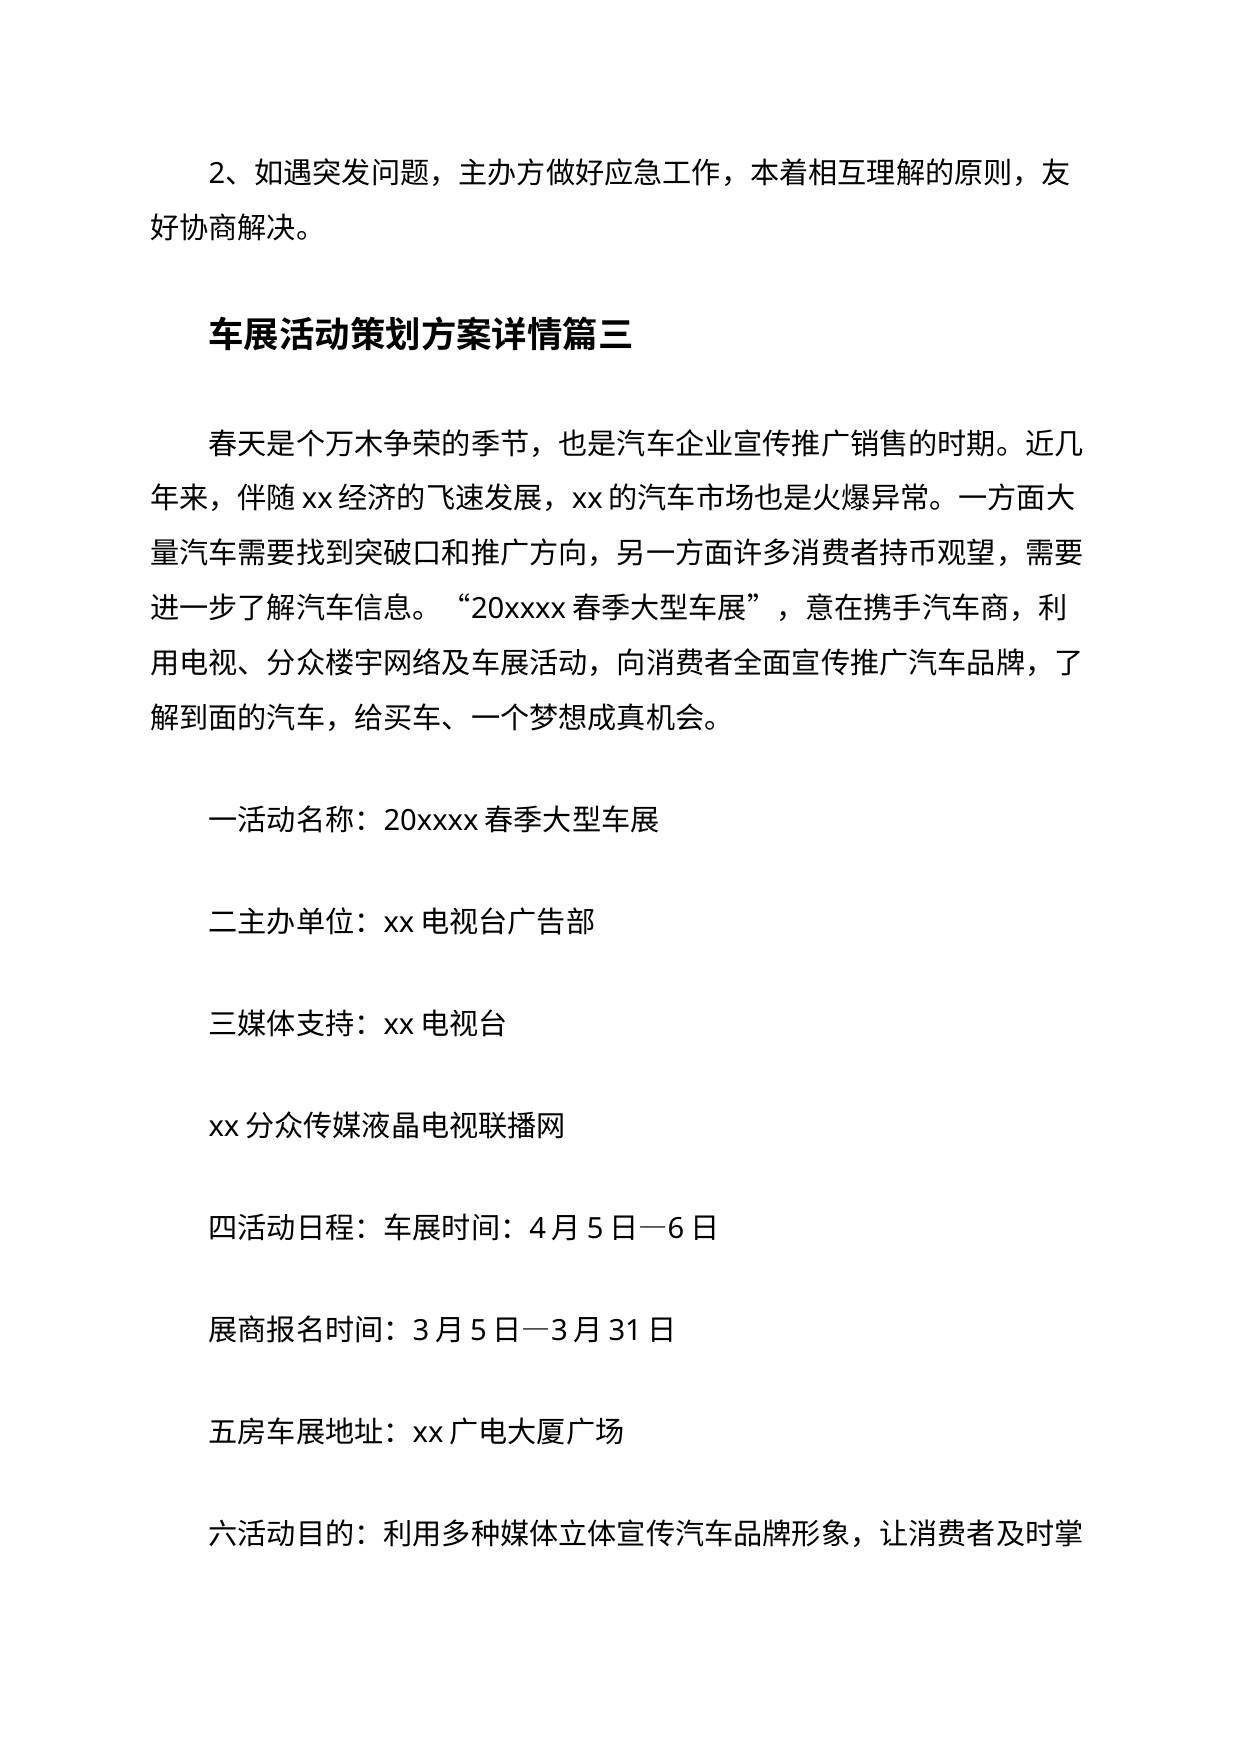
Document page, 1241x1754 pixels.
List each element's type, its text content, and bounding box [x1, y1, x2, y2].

text 2、如遇突发问题，主办方做好应急工作，本着相互理解的原则，友好协商解决。 [150, 150, 1090, 247]
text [150, 1511, 1090, 1553]
text 车展活动策划方案详情篇三 [150, 307, 1090, 358]
text 五房车展地址：xx广电大厦广场 [150, 1408, 1090, 1451]
text xx分众传媒液晶电视联播网 [150, 1103, 1090, 1145]
text 一活动名称：20xxxx春季大型车展 [150, 797, 1090, 839]
text 三媒体支持：xx电视台 [150, 1001, 1090, 1043]
text 春天是个万木争荣的季节，也是汽车企业宣传推广销售的时期。近几年来，伴随xx经济的飞速发展，xx的汽车市场也是火爆异常。一方面大量汽车需要找到突破口和推广方向，另一方面许多消费者持币观望，需要进一步了解汽车信息。“20xxxx春季大型车展”，意在携手汽车商，利用电视、分众楼宇网络及车展活动，向消费者全面宣传推广汽车品牌，了解到面的汽车，给买车、一个梦想成真机会。 [150, 420, 1090, 737]
text 二主办单位：xx电视台广告部 [150, 899, 1090, 941]
text 展商报名时间：3月5日—3月31日 [150, 1307, 1090, 1349]
text 四活动日程：车展时间：4月5日—6日 [150, 1204, 1090, 1247]
